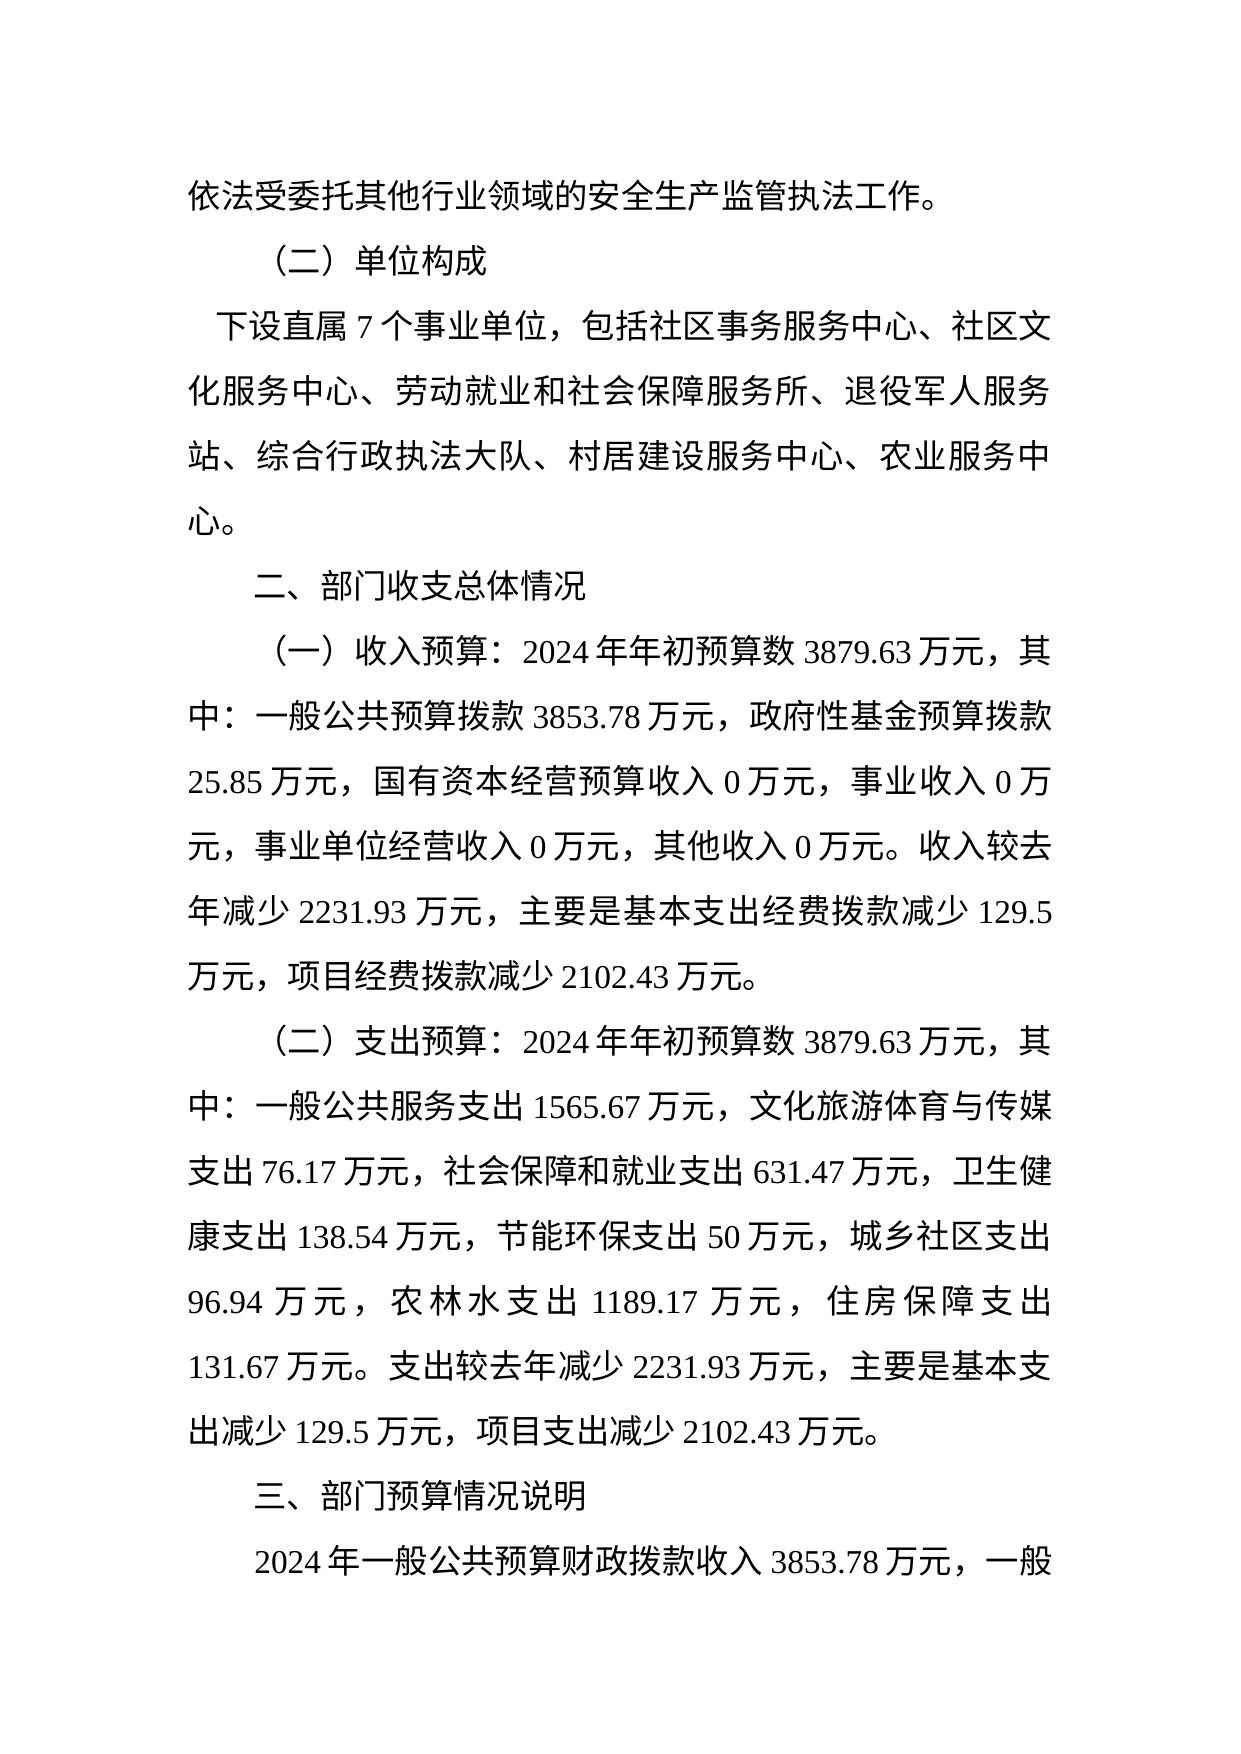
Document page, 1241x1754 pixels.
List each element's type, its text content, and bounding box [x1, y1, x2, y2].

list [187, 162, 1053, 227]
list 部门预算情况说明 [186, 1462, 1053, 1527]
list （一）收入预算：2024年年初预算数3879.63万元，其中：一般公共预算拨款3853.78万元，政府性基金预算拨款25.85万元，国有资本经营预算收入0万元，事业收入0万元，事业单位经营收入0万元，其他收入0万元。收入较去年减少2231.93万元，主要是基本支出经费拨款减少129.5万元，项目经费拨款减少2102.43万元。 [187, 617, 1053, 1007]
list 下设直属7个事业单位，包括社区事务服务中心、社区文化服务中心、劳动就业和社会保障服务所、退役军人服务站、综合行政执法大队、村居建设服务中心、农业服务中心。 [187, 292, 1053, 552]
list （二）支出预算：2024年年初预算数3879.63万元，其中：一般公共服务支出1565.67万元，文化旅游体育与传媒支出76.17万元，社会保障和就业支出631.47万元，卫生健康支出138.54万元，节能环保支出50万元，城乡社区支出96.94万元，农林水支出1189.17万元，住房保障支出131.67万元。支出较去年减少2231.93万元，主要是基本支出减少129.5万元，项目支出减少2102.43万元。 [187, 1007, 1053, 1462]
list 部门收支总体情况 [186, 552, 1053, 617]
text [187, 1527, 1053, 1592]
text （二）单位构成 [187, 227, 1053, 292]
